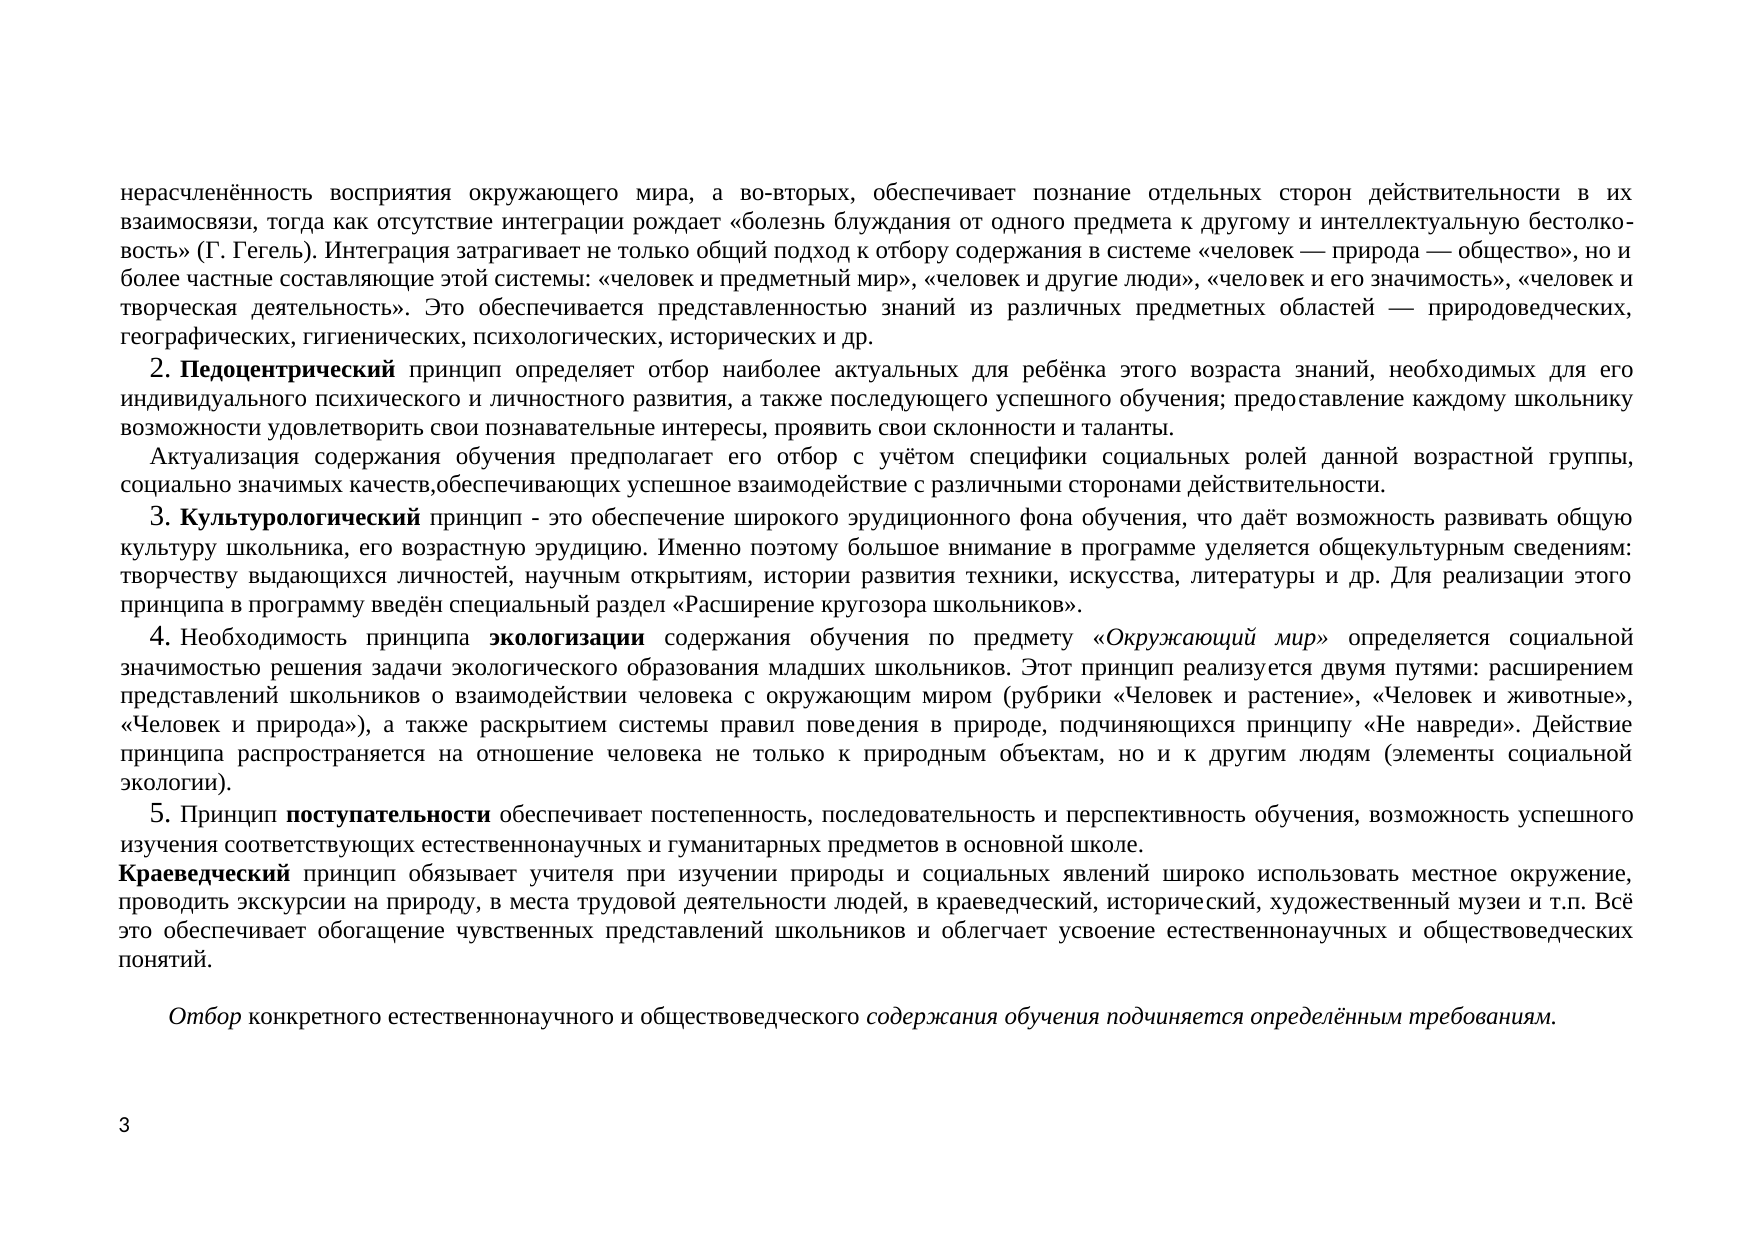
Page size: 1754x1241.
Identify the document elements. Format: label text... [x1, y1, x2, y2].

list Принцип поступательности обеспечивает постепенность, последовательность и перспективность обучения, возможность успешного изучения соответствующих естественнонаучных и гуманитарных предметов в основной школе. [120, 795, 1634, 858]
list Необходимость принципа экологизации содержания обучения по предмету «Окружающий мир» определяется социальной значимостью решения задачи экологического образования младших школьников. Этот принцип реализуется двумя путями: расширением представлений школьников о взаимодействии человека с окружающим миром (рубрики «Человек и растение», «Человек и животные», «Человек и природа»), а также раскрытием системы правил поведения в природе, подчиняющихся принципу «Не навреди». Действие принципа распространяется на отношение человека не только к природным объектам, но и к другим людям (элементы социальной экологии). [120, 618, 1634, 795]
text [120, 177, 1634, 350]
text Краеведческий принцип обязывает учителя при изучении природы и социальных явлений широко использовать местное окружение, проводить экскурсии на природу, в места трудовой деятельности людей, в краеведческий, исторический, художественный музеи и т.п. Всё это обеспечивает обогащение чувственных представлений школьников и облегчает усвоение естественнонаучных и обществоведческих понятий. [118, 858, 1634, 973]
list Культурологический принцип - это обеспечение широкого эрудиционного фона обучения, что даёт возможность развивать общую культуру школьника, его возрастную эрудицию. Именно поэтому большое внимание в программе уделяется общекультурным сведениям: творчеству выдающихся личностей, научным открытиям, истории развития техники, искусства, литературы и др. Для реализации этого принципа в программу введён специальный раздел «Расширение кругозора школьников». [120, 498, 1634, 618]
list Педоцентрический принцип определяет отбор наиболее актуальных для ребёнка этого возраста знаний, необходимых для его индивидуального психического и личностного развития, а также последующего успешного обучения; предоставление каждому школьнику возможности удовлетворить свои познавательные интересы, проявить свои склонности и таланты. [120, 350, 1634, 441]
text Отбор конкретного естественнонаучного и обществоведческого содержания обучения подчиняется определённым требованиям. [120, 1001, 1634, 1030]
text Актуализация содержания обучения предполагает его отбор с учётом специфики социальных ролей данной возрастной группы, социально значимых качеств,обеспечивающих успешное взаимодействие с различными сторонами действительности. [120, 441, 1634, 498]
